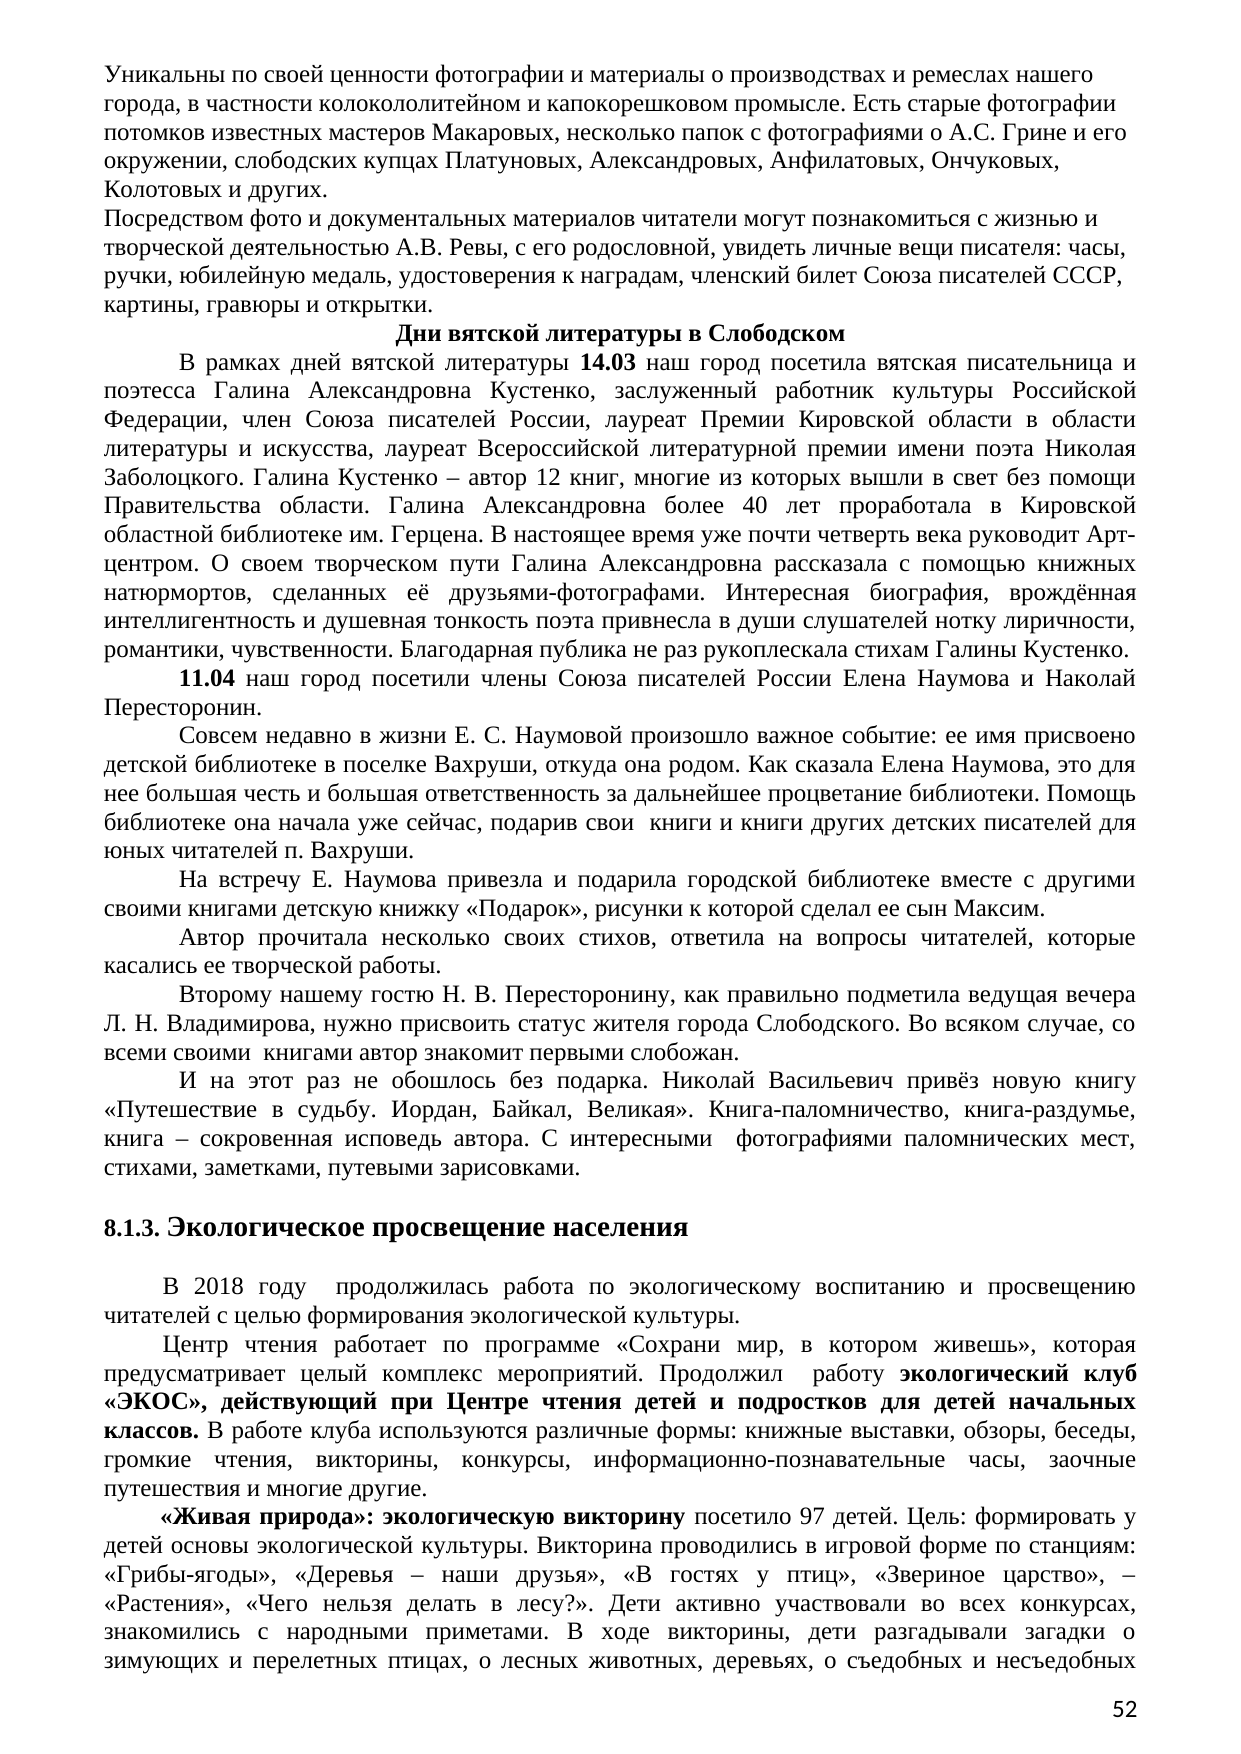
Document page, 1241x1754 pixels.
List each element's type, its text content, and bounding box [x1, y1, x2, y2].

text Совсем недавно в жизни Е. С. Наумовой произошло важное событие: ее имя присвоено детской библиотеке в поселке Вахруши, откуда она родом. Как сказала Елена Наумова, это для нее большая честь и большая ответственность за дальнейшее процветание библиотеки. Помощь библиотеке она начала уже сейчас, подарив свои книги и книги других детских писателей для юных читателей п. Вахруши. [103, 720, 1137, 864]
text Уникальны по своей ценности фотографии и материалы о производствах и ремеслах нашего города, в частности колокололитейном и капокорешковом промысле. Есть старые фотографии потомков известных мастеров Макаровых, несколько папок с фотографиями о А.С. Грине и его окружении, слободских купцах Платуновых, Александровых, Анфилатовых, Ончуковых, Колотовых и других. [103, 59, 1137, 203]
text Посредством фото и документальных материалов читатели могут познакомиться с жизнью и творческой деятельностью А.В. Ревы, с его родословной, увидеть личные вещи писателя: часы, ручки, юбилейную медаль, удостоверения к наградам, членский билет Союза писателей СССР, картины, гравюры и открытки. [103, 203, 1137, 318]
text 8.1.3. Экологическое просвещение населения [103, 1209, 1137, 1243]
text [103, 1501, 1137, 1674]
text На встречу Е. Наумова привезла и подарила городской библиотеке вместе с другими своими книгами детскую книжку «Подарок», рисунки к которой сделал ее сын Максим. [103, 864, 1137, 922]
text Дни вятской литературы в Слободском [103, 318, 1137, 347]
text Центр чтения работает по программе «Сохрани мир, в котором живешь», которая предусматривает целый комплекс мероприятий. Продолжил работу экологический клуб «ЭКОС», действующий при Центре чтения детей и подростков для детей начальных классов. В работе клуба используются различные формы: книжные выставки, обзоры, беседы, громкие чтения, викторины, конкурсы, информационно-познавательные часы, заочные путешествия и многие другие. [103, 1329, 1137, 1501]
text В рамках дней вятской литературы 14.03 наш город посетила вятская писательница и поэтесса Галина Александровна Кустенко, заслуженный работник культуры Российской Федерации, член Союза писателей России, лауреат Премии Кировской области в области литературы и искусства, лауреат Всероссийской литературной премии имени поэта Николая Заболоцкого. Галина Кустенко – автор 12 книг, многие из которых вышли в свет без помощи Правительства области. Галина Александровна более 40 лет проработала в Кировской областной библиотеке им. Герцена. В настоящее время уже почти четверть века руководит Арт-центром. О своем творческом пути Галина Александровна рассказала с помощью книжных натюрмортов, сделанных её друзьями-фотографами. Интересная биография, врождённая интеллигентность и душевная тонкость поэта привнесла в души слушателей нотку лиричности, романтики, чувственности. Благодарная публика не раз рукоплескала стихам Галины Кустенко. [103, 347, 1137, 663]
text Второму нашему гостю Н. В. Пересторонину, как правильно подметила ведущая вечера Л. Н. Владимирова, нужно присвоить статус жителя города Слободского. Во всяком случае, со всеми своими книгами автор знакомит первыми слобожан. [103, 979, 1137, 1065]
text И на этот раз не обошлось без подарка. Николай Васильевич привёз новую книгу «Путешествие в судьбу. Иордан, Байкал, Великая». Книга-паломничество, книга-раздумье, книга – сокровенная исповедь автора. С интересными фотографиями паломнических мест, стихами, заметками, путевыми зарисовками. [103, 1065, 1137, 1180]
text Автор прочитала несколько своих стихов, ответила на вопросы читателей, которые касались ее творческой работы. [103, 922, 1137, 979]
text В 2018 году продолжилась работа по экологическому воспитанию и просвещению читателей с целью формирования экологической культуры. [103, 1271, 1137, 1329]
text 11.04 наш город посетили члены Союза писателей России Елена Наумова и Наколай Пересторонин. [103, 663, 1137, 720]
